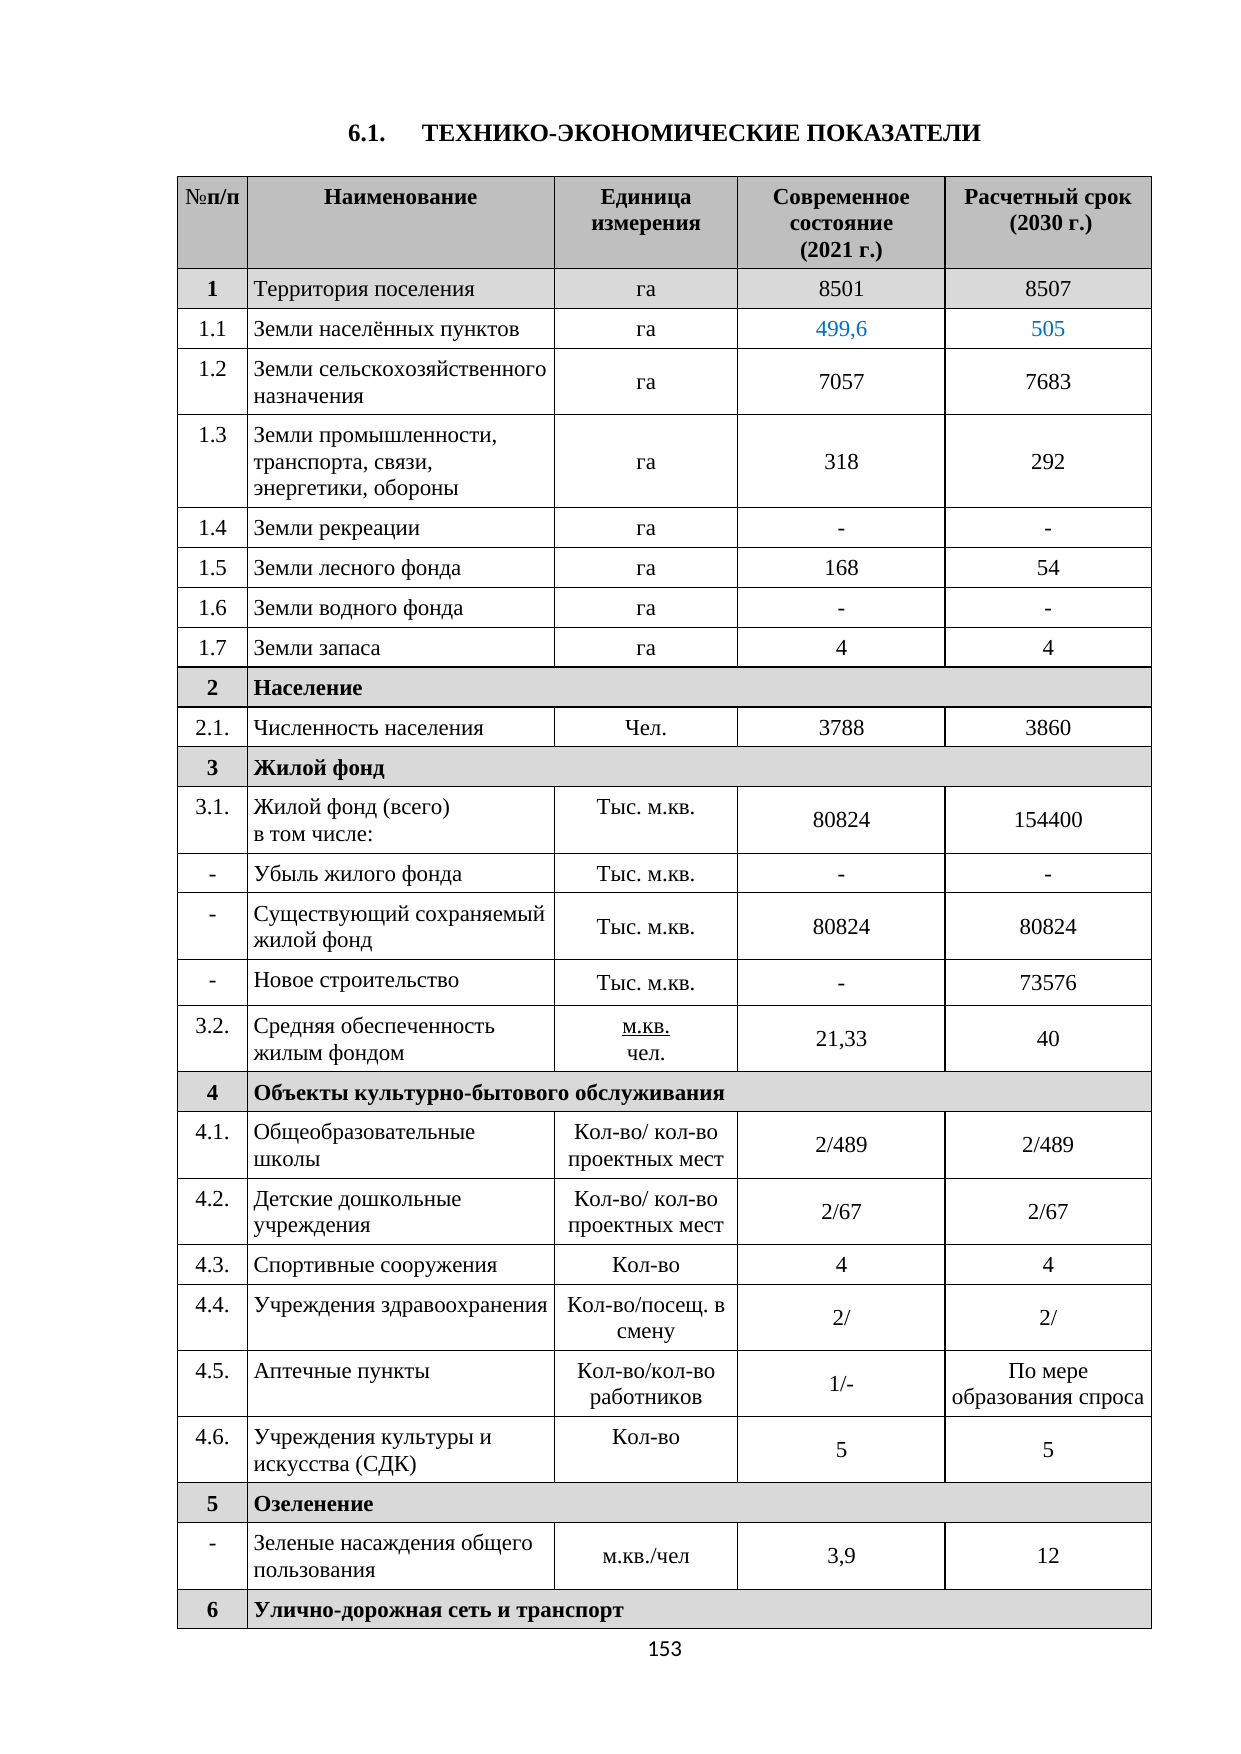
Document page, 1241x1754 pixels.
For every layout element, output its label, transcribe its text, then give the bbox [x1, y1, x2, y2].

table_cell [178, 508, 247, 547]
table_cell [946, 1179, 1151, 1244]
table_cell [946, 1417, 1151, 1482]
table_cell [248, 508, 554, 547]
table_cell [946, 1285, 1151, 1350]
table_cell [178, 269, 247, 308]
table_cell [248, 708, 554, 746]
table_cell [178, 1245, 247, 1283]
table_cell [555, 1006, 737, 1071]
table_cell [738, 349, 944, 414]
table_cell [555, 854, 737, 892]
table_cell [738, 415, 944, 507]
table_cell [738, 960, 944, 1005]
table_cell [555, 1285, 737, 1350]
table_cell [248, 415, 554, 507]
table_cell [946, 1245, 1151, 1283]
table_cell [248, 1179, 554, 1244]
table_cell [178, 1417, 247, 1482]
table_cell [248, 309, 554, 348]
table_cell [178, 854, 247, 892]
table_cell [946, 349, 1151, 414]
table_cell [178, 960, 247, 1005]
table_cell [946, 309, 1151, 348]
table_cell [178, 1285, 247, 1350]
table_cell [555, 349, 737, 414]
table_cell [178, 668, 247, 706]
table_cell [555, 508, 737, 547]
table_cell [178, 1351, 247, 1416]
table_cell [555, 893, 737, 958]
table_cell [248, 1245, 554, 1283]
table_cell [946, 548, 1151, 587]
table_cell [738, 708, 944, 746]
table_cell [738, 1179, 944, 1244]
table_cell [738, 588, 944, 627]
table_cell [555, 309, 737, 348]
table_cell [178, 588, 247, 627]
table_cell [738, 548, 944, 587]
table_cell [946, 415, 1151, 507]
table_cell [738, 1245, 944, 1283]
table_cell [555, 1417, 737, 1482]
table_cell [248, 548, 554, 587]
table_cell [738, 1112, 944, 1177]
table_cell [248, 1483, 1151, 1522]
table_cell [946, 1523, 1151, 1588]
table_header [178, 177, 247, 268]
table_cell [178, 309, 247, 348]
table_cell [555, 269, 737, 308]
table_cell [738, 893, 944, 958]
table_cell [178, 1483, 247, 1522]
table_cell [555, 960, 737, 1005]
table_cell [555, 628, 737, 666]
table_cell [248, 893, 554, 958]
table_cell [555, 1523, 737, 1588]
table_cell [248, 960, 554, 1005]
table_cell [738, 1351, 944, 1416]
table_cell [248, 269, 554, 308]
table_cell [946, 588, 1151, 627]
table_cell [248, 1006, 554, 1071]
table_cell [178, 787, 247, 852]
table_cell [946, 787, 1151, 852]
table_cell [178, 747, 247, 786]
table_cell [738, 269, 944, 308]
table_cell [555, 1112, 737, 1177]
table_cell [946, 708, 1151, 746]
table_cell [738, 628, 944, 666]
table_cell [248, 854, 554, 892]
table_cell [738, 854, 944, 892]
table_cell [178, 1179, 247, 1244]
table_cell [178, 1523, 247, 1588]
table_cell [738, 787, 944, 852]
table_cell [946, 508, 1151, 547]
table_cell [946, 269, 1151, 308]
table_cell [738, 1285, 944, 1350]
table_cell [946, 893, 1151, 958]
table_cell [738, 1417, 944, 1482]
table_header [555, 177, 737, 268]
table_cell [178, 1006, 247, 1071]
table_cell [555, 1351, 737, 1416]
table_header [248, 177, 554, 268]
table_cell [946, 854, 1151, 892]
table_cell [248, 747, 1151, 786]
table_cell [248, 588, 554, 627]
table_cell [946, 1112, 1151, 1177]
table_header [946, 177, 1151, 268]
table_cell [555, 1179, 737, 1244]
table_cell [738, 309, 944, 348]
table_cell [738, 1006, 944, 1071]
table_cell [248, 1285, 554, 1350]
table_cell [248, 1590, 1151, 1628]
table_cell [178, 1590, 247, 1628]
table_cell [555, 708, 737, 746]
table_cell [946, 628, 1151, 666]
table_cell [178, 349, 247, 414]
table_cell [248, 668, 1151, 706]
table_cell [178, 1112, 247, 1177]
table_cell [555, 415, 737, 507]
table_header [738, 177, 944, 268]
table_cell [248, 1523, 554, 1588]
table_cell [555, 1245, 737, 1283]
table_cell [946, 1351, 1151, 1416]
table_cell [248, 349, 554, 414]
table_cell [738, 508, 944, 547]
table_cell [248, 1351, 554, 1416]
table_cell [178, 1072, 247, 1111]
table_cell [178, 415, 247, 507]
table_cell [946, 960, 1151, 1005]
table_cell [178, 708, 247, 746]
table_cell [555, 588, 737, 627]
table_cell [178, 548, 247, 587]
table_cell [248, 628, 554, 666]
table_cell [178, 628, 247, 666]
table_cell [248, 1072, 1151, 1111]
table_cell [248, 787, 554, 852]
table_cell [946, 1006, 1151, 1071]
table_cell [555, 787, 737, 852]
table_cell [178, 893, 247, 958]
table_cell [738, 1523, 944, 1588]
list ТЕХНИКО-ЭКОНОМИЧЕСКИЕ ПОКАЗАТЕЛИ [177, 118, 1152, 147]
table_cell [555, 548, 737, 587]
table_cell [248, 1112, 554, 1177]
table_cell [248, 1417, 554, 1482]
